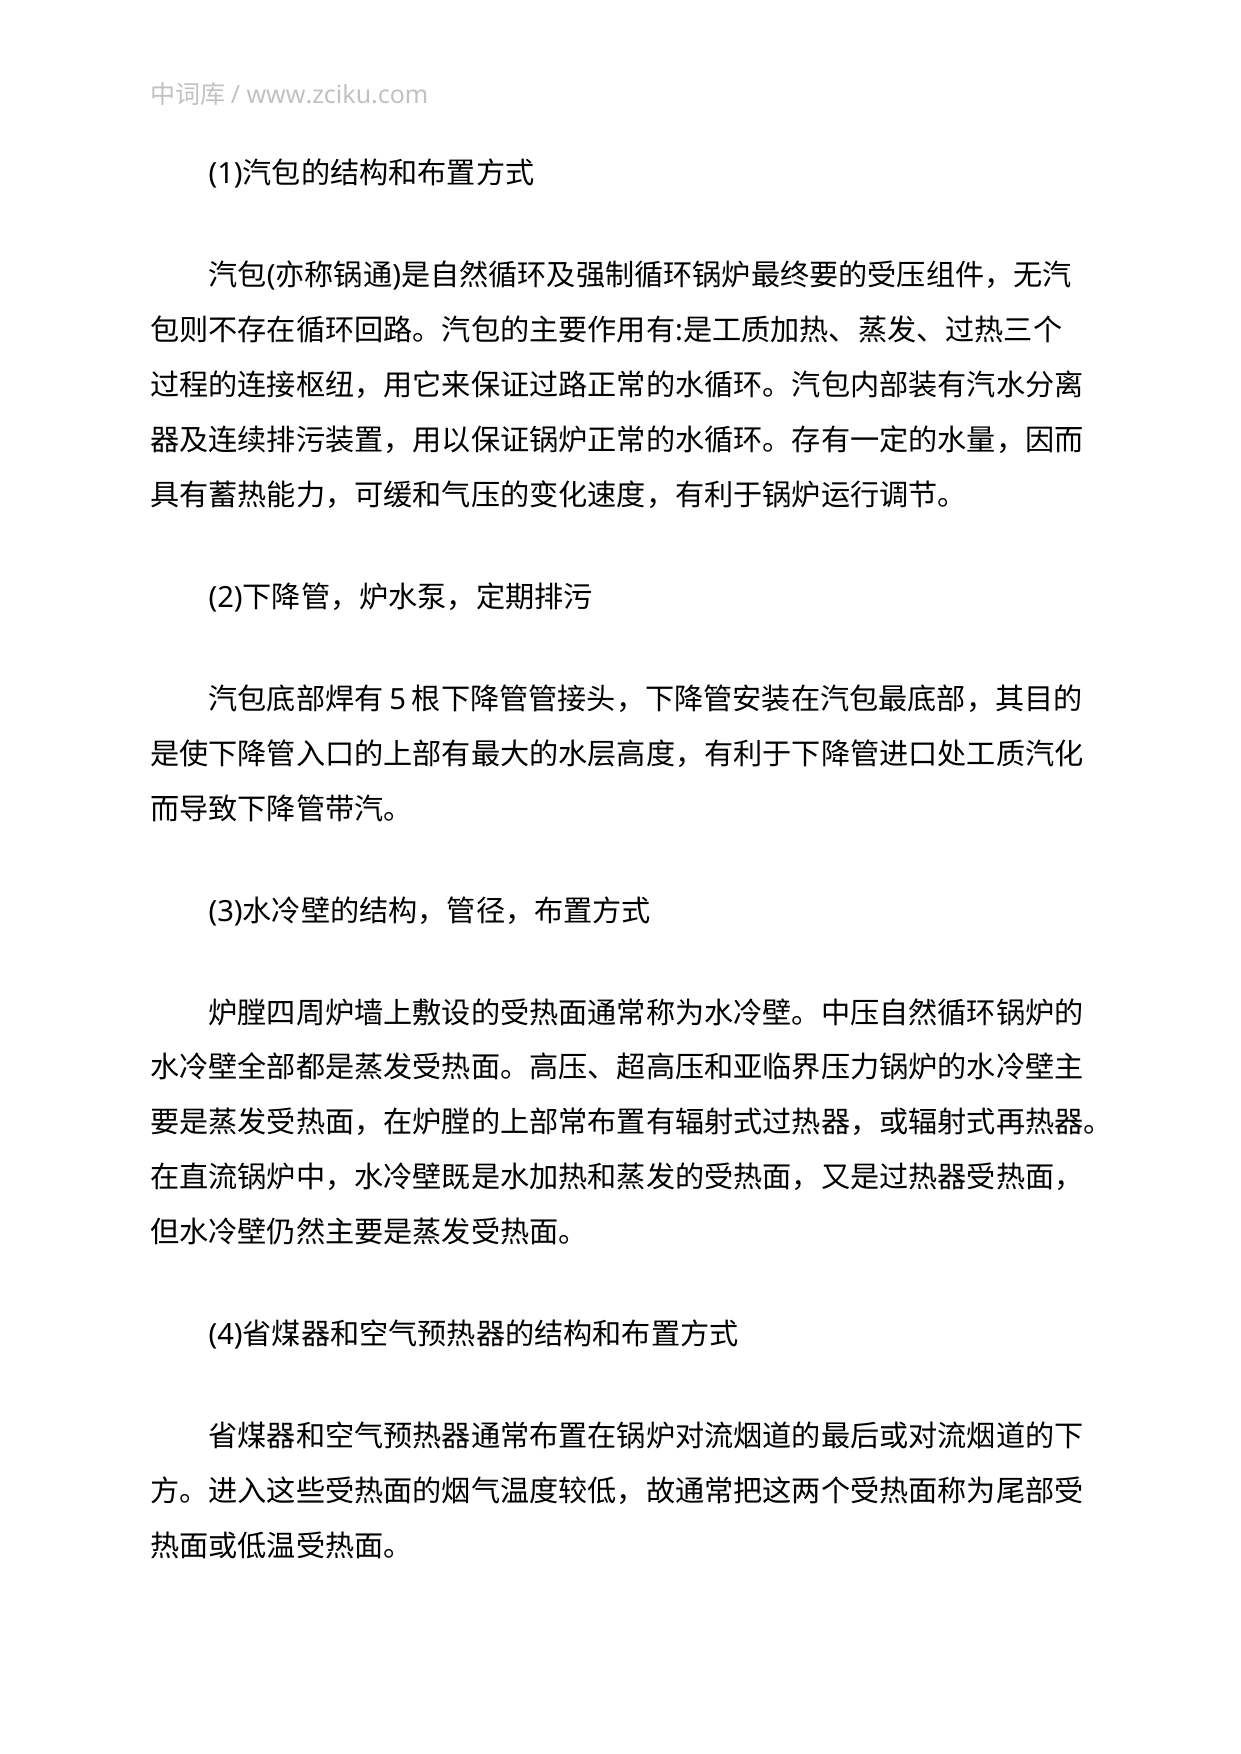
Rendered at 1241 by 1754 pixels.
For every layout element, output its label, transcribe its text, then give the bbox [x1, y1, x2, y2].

text (3)水冷壁的结构，管径，布置方式 [150, 887, 1090, 929]
text (4)省煤器和空气预热器的结构和布置方式 [150, 1311, 1090, 1353]
text 省煤器和空气预热器通常布置在锅炉对流烟道的最后或对流烟道的下方。进入这些受热面的烟气温度较低，故通常把这两个受热面称为尾部受热面或低温受热面。 [150, 1412, 1090, 1564]
text (1)汽包的结构和布置方式 [150, 150, 1090, 192]
text (2)下降管，炉水泵，定期排污 [150, 573, 1090, 616]
text 炉膛四周炉墙上敷设的受热面通常称为水冷壁。中压自然循环锅炉的水冷壁全部都是蒸发受热面。高压、超高压和亚临界压力锅炉的水冷壁主要是蒸发受热面，在炉膛的上部常布置有辐射式过热器，或辐射式再热器。在直流锅炉中，水冷壁既是水加热和蒸发的受热面，又是过热器受热面，但水冷壁仍然主要是蒸发受热面。 [150, 989, 1090, 1251]
text 汽包底部焊有5根下降管管接头，下降管安装在汽包最底部，其目的是使下降管入口的上部有最大的水层高度，有利于下降管进口处工质汽化而导致下降管带汽。 [150, 676, 1090, 828]
text 汽包(亦称锅通)是自然循环及强制循环锅炉最终要的受压组件，无汽包则不存在循环回路。汽包的主要作用有:是工质加热、蒸发、过热三个过程的连接枢纽，用它来保证过路正常的水循环。汽包内部装有汽水分离器及连续排污装置，用以保证锅炉正常的水循环。存有一定的水量，因而具有蓄热能力，可缓和气压的变化速度，有利于锅炉运行调节。 [150, 252, 1090, 514]
